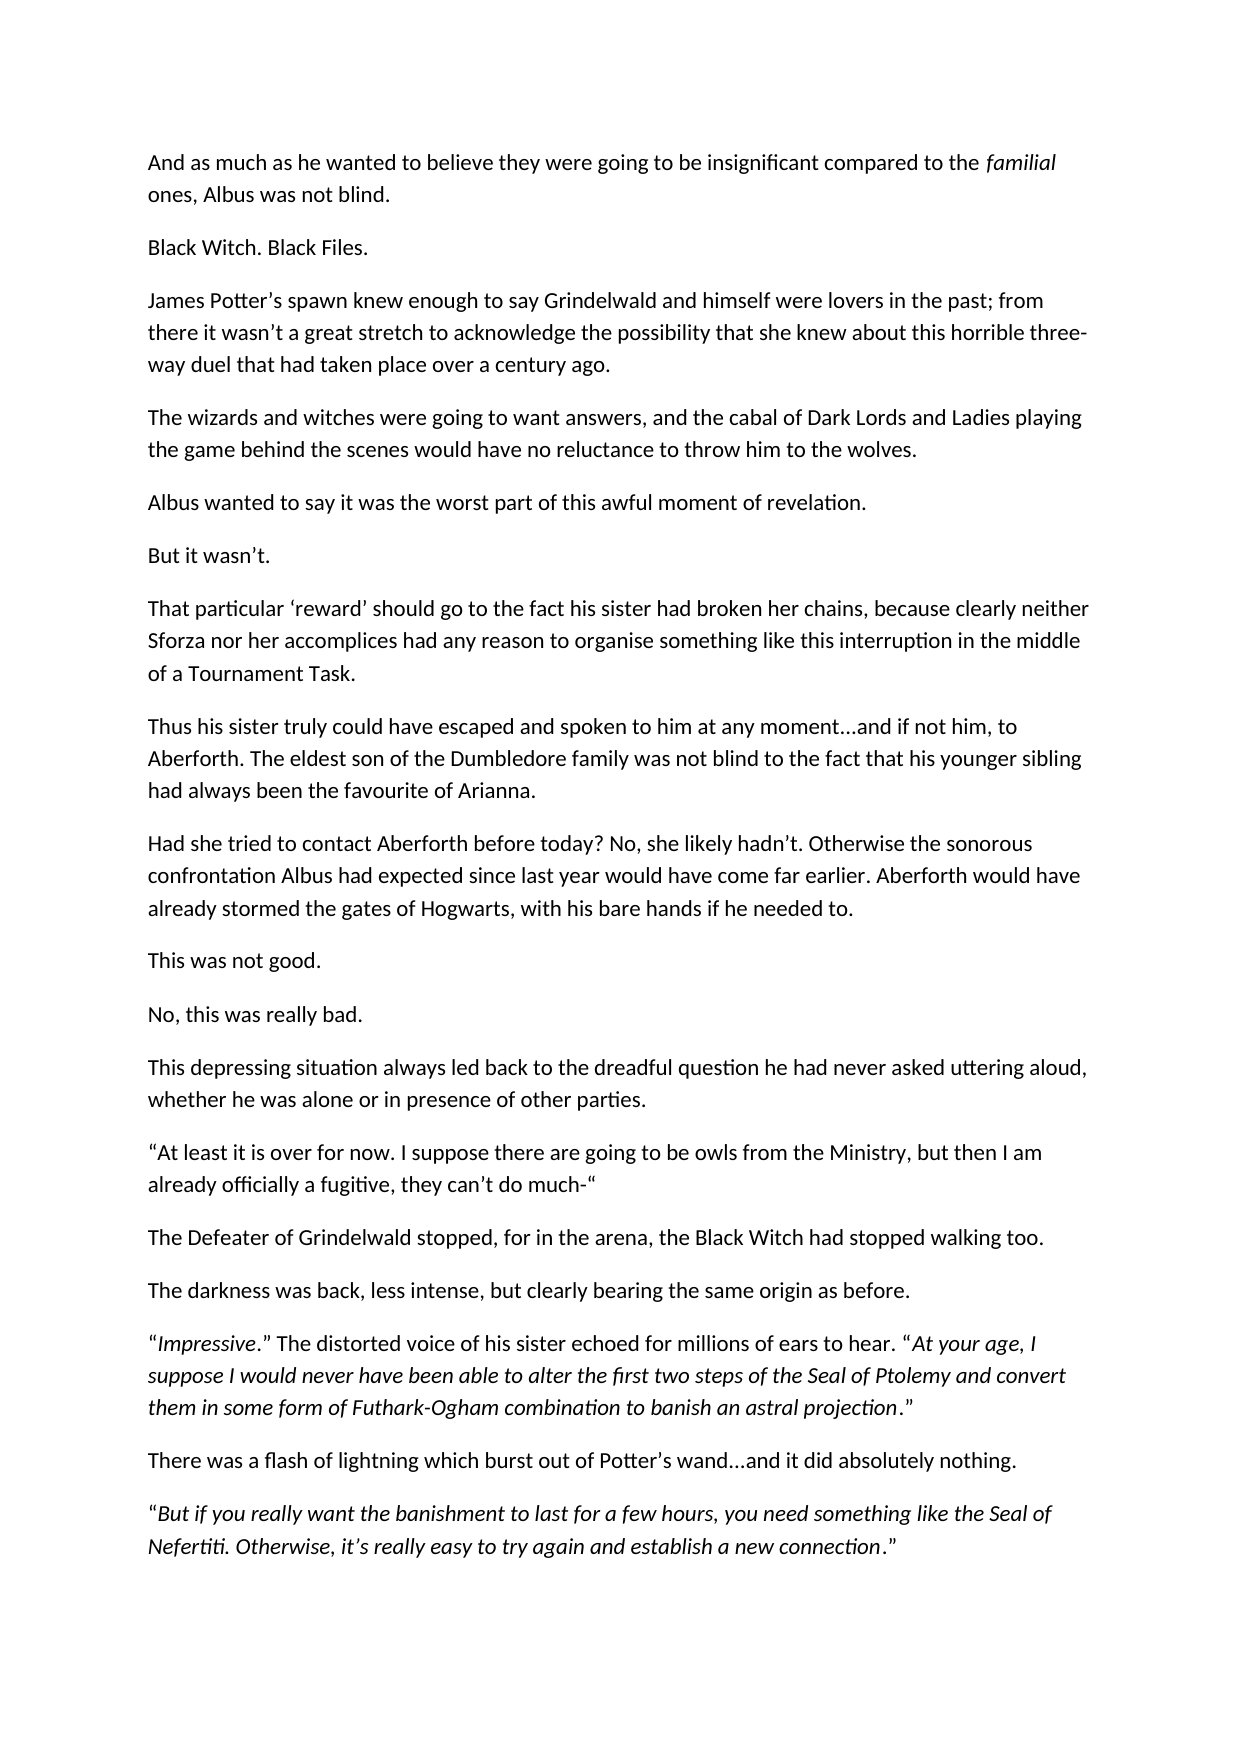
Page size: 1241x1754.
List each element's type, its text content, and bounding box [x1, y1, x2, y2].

text Thus his sister truly could have escaped and spoken to him at any moment...and if not him, to Aberforth. The eldest son of the Dumbledore family was not blind to the fact that his younger sibling had always been the favourite of Arianna. [148, 712, 1093, 804]
text That particular ‘reward’ should go to the fact his sister had broken her chains, because clearly neither Sforza nor her accomplices had any reason to organise something like this interruption in the middle of a Tournament Task. [148, 594, 1093, 687]
text Albus wanted to say it was the worst part of this awful moment of revelation. [148, 488, 1093, 516]
text “But if you really want the banishment to last for a few hours, you need something like the Seal of Nefertiti. Otherwise, it’s really easy to try again and establish a new connection.” [148, 1499, 1093, 1560]
text The darkness was back, less intense, but clearly bearing the same origin as before. [148, 1276, 1093, 1304]
text But it wasn’t. [148, 541, 1093, 569]
text “Impressive.” The distorted voice of his sister echoed for millions of ears to hear. “At your age, I suppose I would never have been able to alter the first two steps of the Seal of Ptolemy and convert them in some form of Futhark-Ogham combination to banish an astral projection.” [148, 1329, 1093, 1422]
text There was a flash of lightning which burst out of Potter’s wand...and it did absolutely nothing. [148, 1447, 1093, 1474]
text James Potter’s spawn knew enough to say Grindelwald and himself were lovers in the past; from there it wasn’t a great stretch to acknowledge the possibility that she knew about this horrible three-way duel that had taken place over a century ago. [148, 286, 1093, 378]
text The Defeater of Grindelwald stopped, for in the arena, the Black Witch had stopped walking too. [148, 1223, 1093, 1251]
text Black Witch. Black Files. [148, 233, 1093, 261]
text Had she tried to contact Aberforth before today? No, she likely hadn’t. Otherwise the sonorous confrontation Albus had expected since last year would have come far earlier. Aberforth would have already stormed the gates of Hogwarts, with his bare hands if he needed to. [148, 829, 1093, 922]
text This was not good. [148, 947, 1093, 975]
text This depressing situation always led back to the dreadful question he had never asked uttering aloud, whether he was alone or in presence of other parties. [148, 1053, 1093, 1113]
text And as much as he wanted to believe they were going to be insignificant compared to the familial ones, Albus was not blind. [148, 148, 1093, 208]
text The wizards and witches were going to want answers, and the cabal of Dark Lords and Ladies playing the game behind the scenes would have no reluctance to throw him to the wolves. [148, 403, 1093, 463]
text “At least it is over for now. I suppose there are going to be owls from the Ministry, but then I am already officially a fugitive, they can’t do much-“ [148, 1138, 1093, 1198]
text No, this was really bad. [148, 1000, 1093, 1028]
